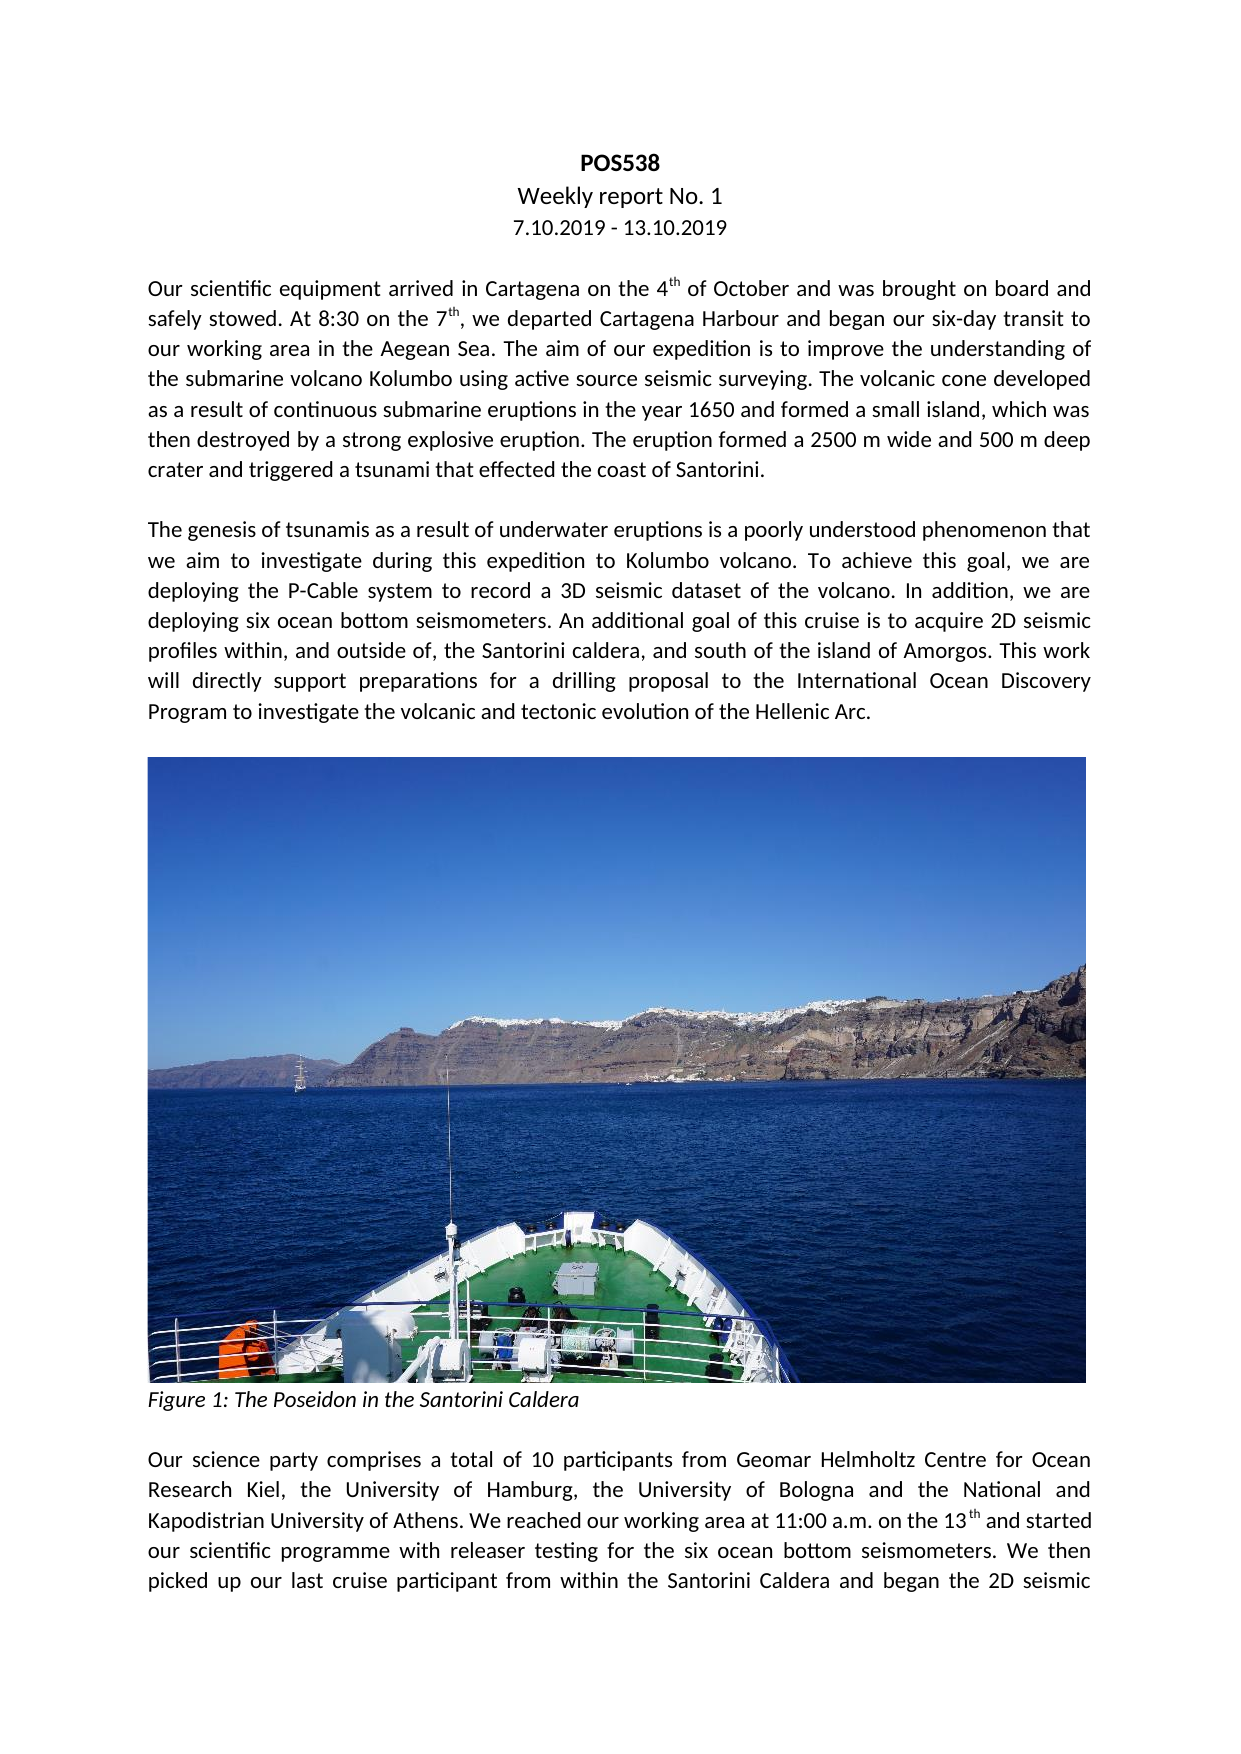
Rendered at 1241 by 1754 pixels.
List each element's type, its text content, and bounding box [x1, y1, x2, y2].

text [148, 1445, 1093, 1594]
text The genesis of tsunamis as a result of underwater eruptions is a poorly understood phenomenon that we aim to investigate during this expedition to Kolumbo volcano. To achieve this goal, we are deploying the P-Cable system to record a 3D seismic dataset of the volcano. In addition, we are deploying six ocean bottom seismometers. An additional goal of this cruise is to acquire 2D seismic profiles within, and outside of, the Santorini caldera, and south of the island of Amorgos. This work will directly support preparations for a drilling proposal to the International Ocean Discovery Program to investigate the volcanic and tectonic evolution of the Hellenic Arc. [148, 516, 1093, 725]
text POS538 [148, 148, 1093, 178]
text Figure 1: The Poseidon in the Santorini Caldera [148, 1385, 1093, 1413]
text 7.10.2019 - 13.10.2019 [148, 213, 1093, 241]
text Weekly report No. 1 [148, 181, 1093, 211]
picture [147, 757, 1086, 1383]
text Our scientific equipment arrived in Cartagena on the 4th of October and was brought on board and safely stowed. At 8:30 on the 7th, we departed Cartagena Harbour and began our six-day transit to our working area in the Aegean Sea. The aim of our expedition is to improve the understanding of the submarine volcano Kolumbo using active source seismic surveying. The volcanic cone developed as a result of continuous submarine eruptions in the year 1650 and formed a small island, which was then destroyed by a strong explosive eruption. The eruption formed a 2500 m wide and 500 m deep crater and triggered a tsunami that effected the coast of Santorini. [148, 274, 1093, 483]
